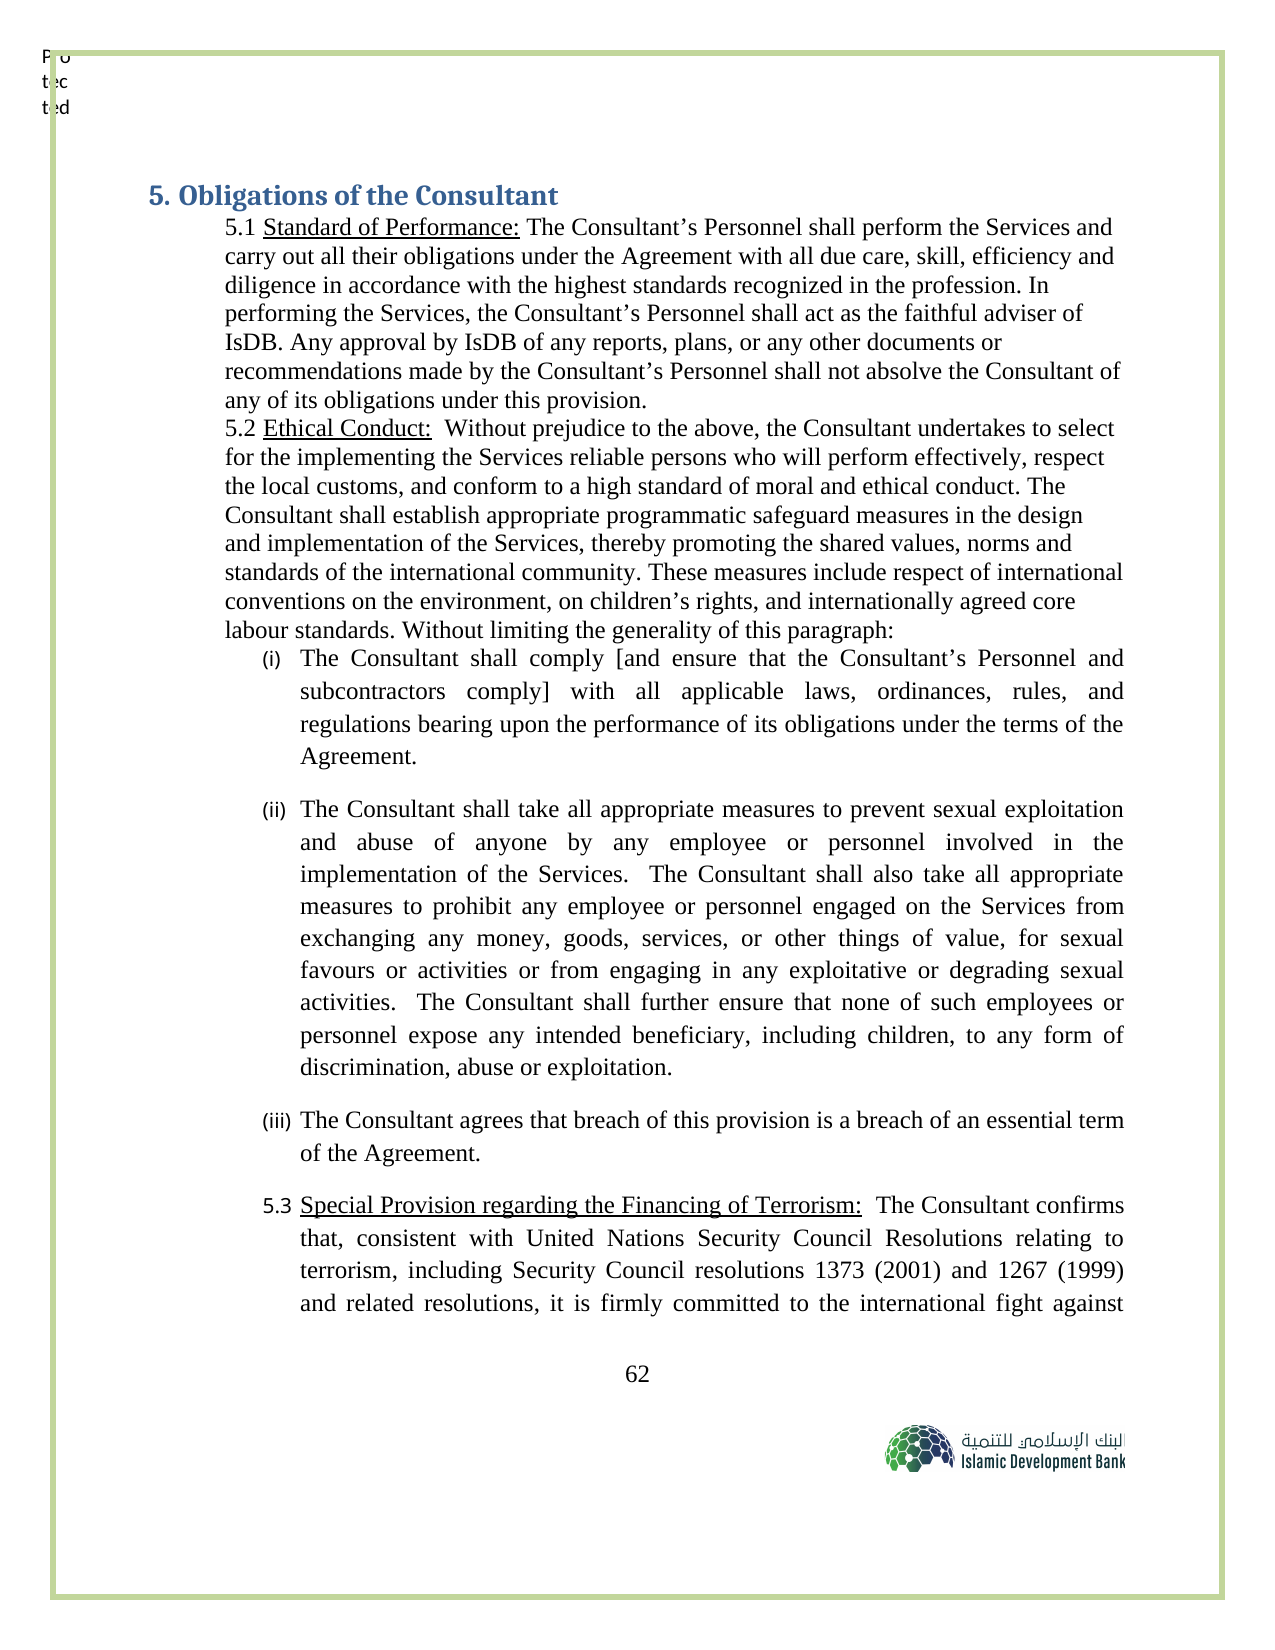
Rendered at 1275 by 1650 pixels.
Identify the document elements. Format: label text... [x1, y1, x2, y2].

list The Consultant shall comply [and ensure that the Consultant’s Personnel and subcontractors comply] with all applicable laws, ordinances, rules, and regulations bearing upon the performance of its obligations under the terms of the Agreement. [262, 643, 1125, 769]
text 5.1 Standard of Performance: The Consultant’s Personnel shall perform the Services and carry out all their obligations under the Agreement with all due care, skill, efficiency and diligence in accordance with the highest standards recognized in the profession. In performing the Services, the Consultant’s Personnel shall act as the faithful adviser of IsDB. Any approval by IsDB of any reports, plans, or any other documents or recommendations made by the Consultant’s Personnel shall not absolve the Consultant of any of its obligations under this provision. [224, 212, 1125, 413]
list The Consultant agrees that breach of this provision is a breach of an essential term of the Agreement. [262, 1105, 1125, 1166]
picture [884, 1425, 1125, 1472]
text 5.2 Ethical Conduct: Without prejudice to the above, the Consultant undertakes to select for the implementing the Services reliable persons who will perform effectively, respect the local customs, and conform to a high standard of moral and ethical conduct. The Consultant shall establish appropriate programmatic safeguard measures in the design and implementation of the Services, thereby promoting the shared values, norms and standards of the international community. These measures include respect of international conventions on the environment, on children’s rights, and internationally agreed core labour standards. Without limiting the generality of this paragraph: [224, 413, 1125, 643]
list The Consultant shall take all appropriate measures to prevent sexual exploitation and abuse of anyone by any employee or personnel involved in the implementation of the Services. The Consultant shall also take all appropriate measures to prohibit any employee or personnel engaged on the Services from exchanging any money, goods, services, or other things of value, for sexual favours or activities or from engaging in any exploitative or degrading sexual activities. The Consultant shall further ensure that none of such employees or personnel expose any intended beneficiary, including children, to any form of discrimination, abuse or exploitation. [262, 794, 1125, 1081]
subtitle 5. Obligations of the Consultant [148, 179, 1125, 212]
